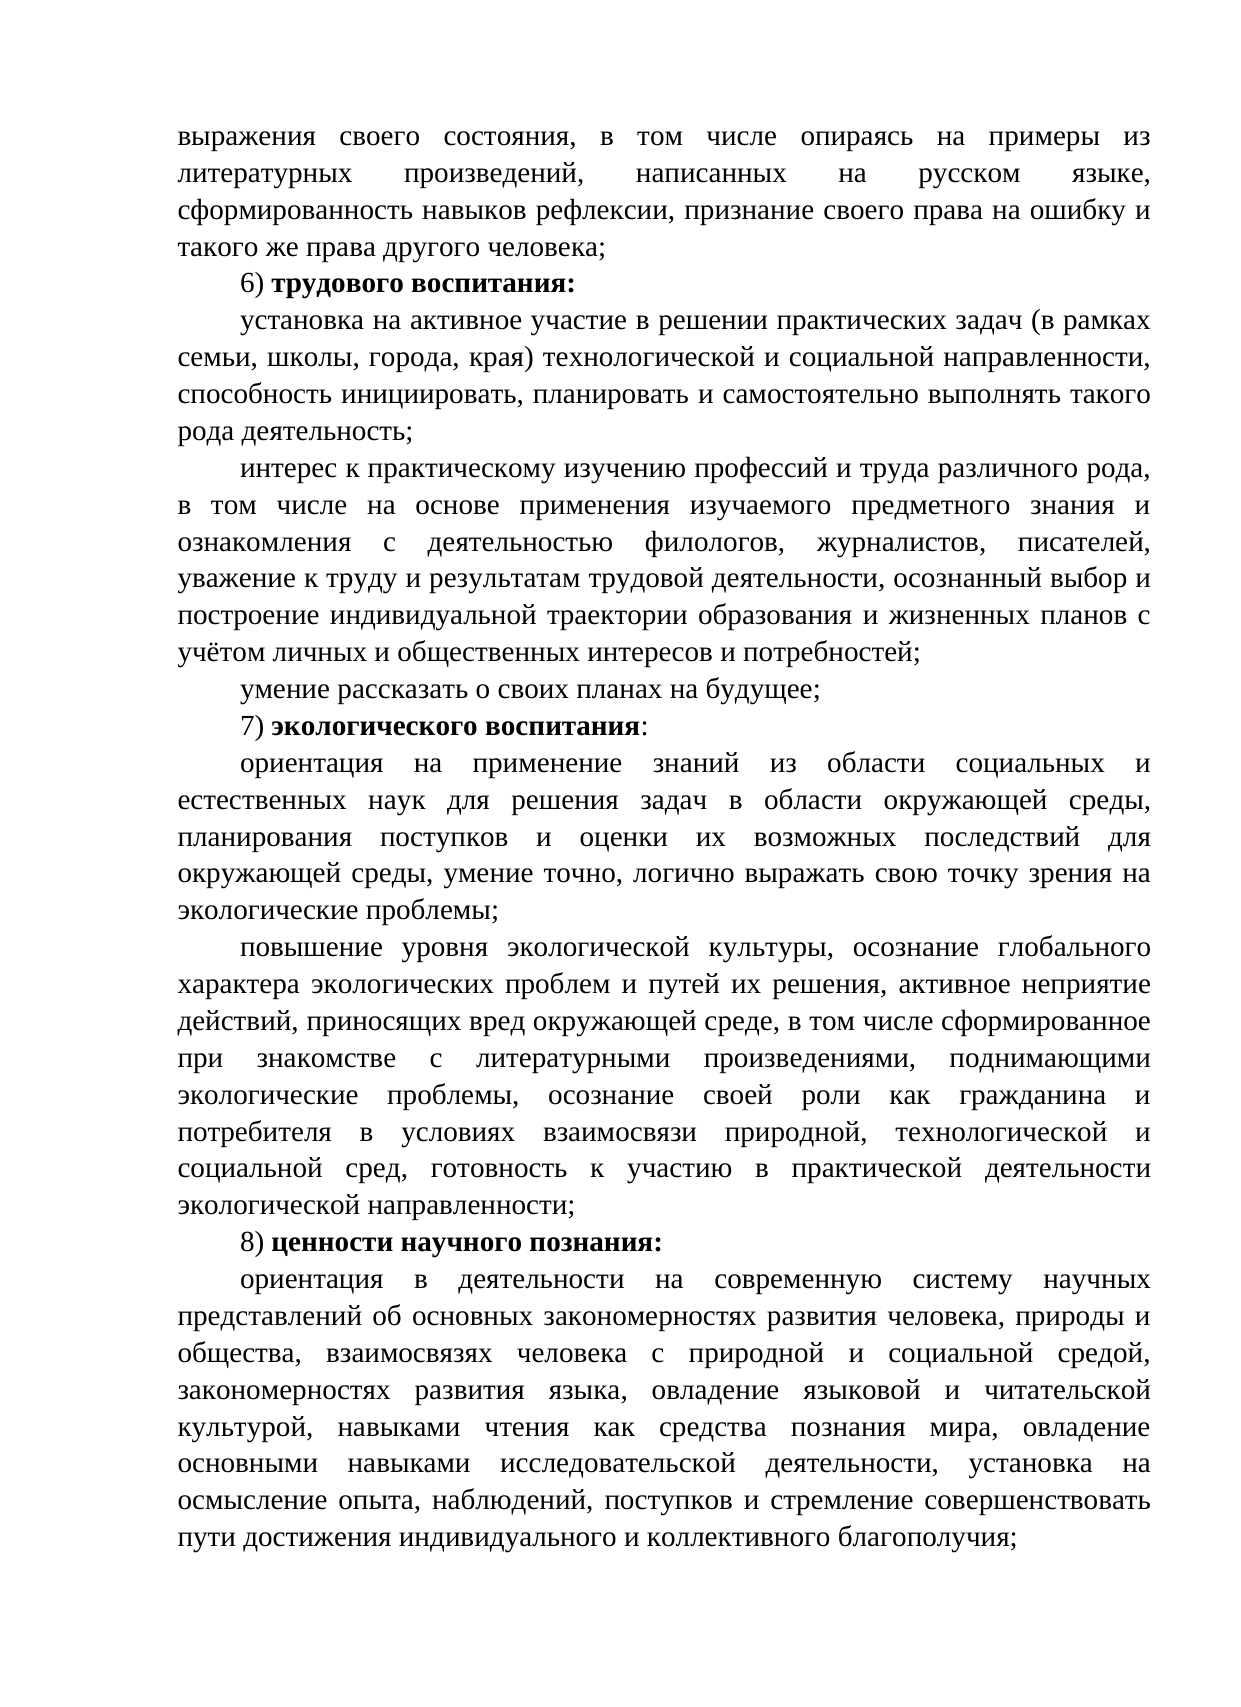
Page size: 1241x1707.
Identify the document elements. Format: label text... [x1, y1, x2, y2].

text 7) экологического воспитания: [177, 708, 1152, 742]
text ориентация в деятельности на современную систему научных представлений об основных закономерностях развития человека, природы и общества, взаимосвязях человека с природной и социальной средой, закономерностях развития языка, овладение языковой и читательской культурой, навыками чтения как средства познания мира, овладение основными навыками исследовательской деятельности, установка на осмысление опыта, наблюдений, поступков и стремление совершенствовать пути достижения индивидуального и коллективного благополучия; [177, 1261, 1152, 1553]
text ориентация на применение знаний из области социальных и естественных наук для решения задач в области окружающей среды, планирования поступков и оценки их возможных последствий для окружающей среды, умение точно, логично выражать свою точку зрения на экологические проблемы; [177, 745, 1152, 926]
text повышение уровня экологической культуры, осознание глобального характера экологических проблем и путей их решения, активное неприятие действий, приносящих вред окружающей среде, в том числе сформированное при знакомстве с литературными произведениями, поднимающими экологические проблемы, осознание своей роли как гражданина и потребителя в условиях взаимосвязи природной, технологической и социальной сред, готовность к участию в практической деятельности экологической направленности; [177, 929, 1152, 1221]
text установка на активное участие в решении практических задач (в рамках семьи, школы, города, края) технологической и социальной направленности, способность инициировать, планировать и самостоятельно выполнять такого рода деятельность; [177, 302, 1152, 447]
text 8) ценности научного познания: [177, 1224, 1152, 1258]
text 6) трудового воспитания: [177, 266, 1152, 299]
text интерес к практическому изучению профессий и труда различного рода, в том числе на основе применения изучаемого предметного знания и ознакомления с деятельностью филологов, журналистов, писателей, уважение к труду и результатам трудовой деятельности, осознанный выбор и построение индивидуальной траектории образования и жизненных планов с учётом личных и общественных интересов и потребностей; [177, 450, 1152, 668]
text умение рассказать о своих планах на будущее; [177, 671, 1152, 705]
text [177, 118, 1152, 262]
